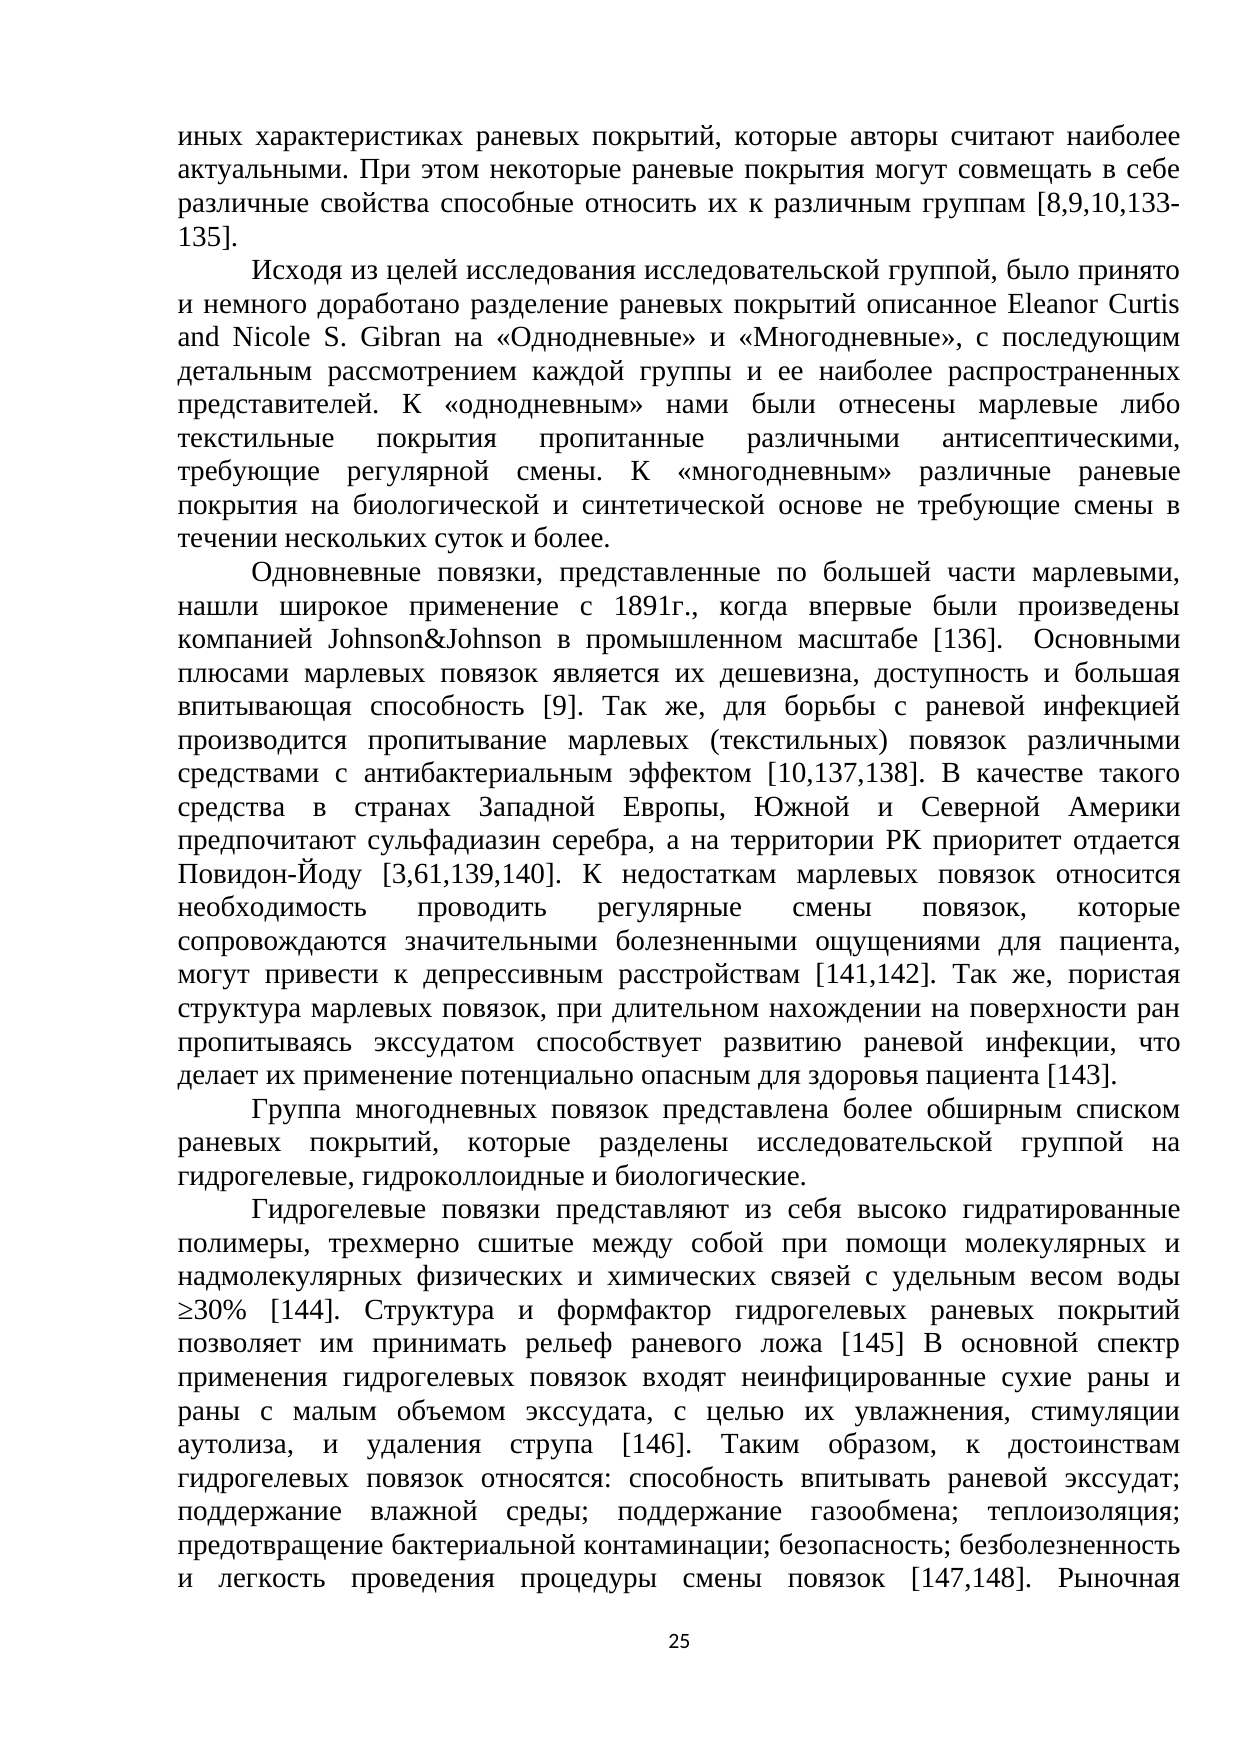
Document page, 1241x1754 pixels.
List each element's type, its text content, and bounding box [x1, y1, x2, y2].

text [177, 1191, 1181, 1594]
text Исходя из целей исследования исследовательской группой, было принято и немного доработано разделение раневых покрытий описанное Eleanor Curtis and Nicole S. Gibran на «Однодневные» и «Многодневные», с последующим детальным рассмотрением каждой группы и ее наиболее распространенных представителей. К «однодневным» нами были отнесены марлевые либо текстильные покрытия пропитанные различными антисептическими, требующие регулярной смены. К «многодневным» различные раневые покрытия на биологической и синтетической основе не требующие смены в течении нескольких суток и более. [177, 252, 1181, 554]
text Группа многодневных повязок представлена более обширным списком раневых покрытий, которые разделены исследовательской группой на гидрогелевые, гидроколлоидные и биологические. [177, 1091, 1181, 1191]
text Одновневные повязки, представленные по большей части марлевыми, нашли широкое применение с 1891г., когда впервые были произведены компанией Johnson&Johnson в промышленном масштабе [136]. Основными плюсами марлевых повязок является их дешевизна, доступность и большая впитывающая способность [9]. Так же, для борьбы с раневой инфекцией производится пропитывание марлевых (текстильных) повязок различными средствами с антибактериальным эффектом [10,137,138]. В качестве такого средства в странах Западной Европы, Южной и Северной Америки предпочитают сульфадиазин серебра, а на территории РК приоритет отдается Повидон-Йоду [3,61,139,140]. К недостаткам марлевых повязок относится необходимость проводить регулярные смены повязок, которые сопровождаются значительными болезненными ощущениями для пациента, могут привести к депрессивным расстройствам [141,142]. Так же, пористая структура марлевых повязок, при длительном нахождении на поверхности ран пропитываясь экссудатом способствует развитию раневой инфекции, что делает их применение потенциально опасным для здоровья пациента [143]. [177, 554, 1181, 1091]
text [177, 118, 1181, 252]
